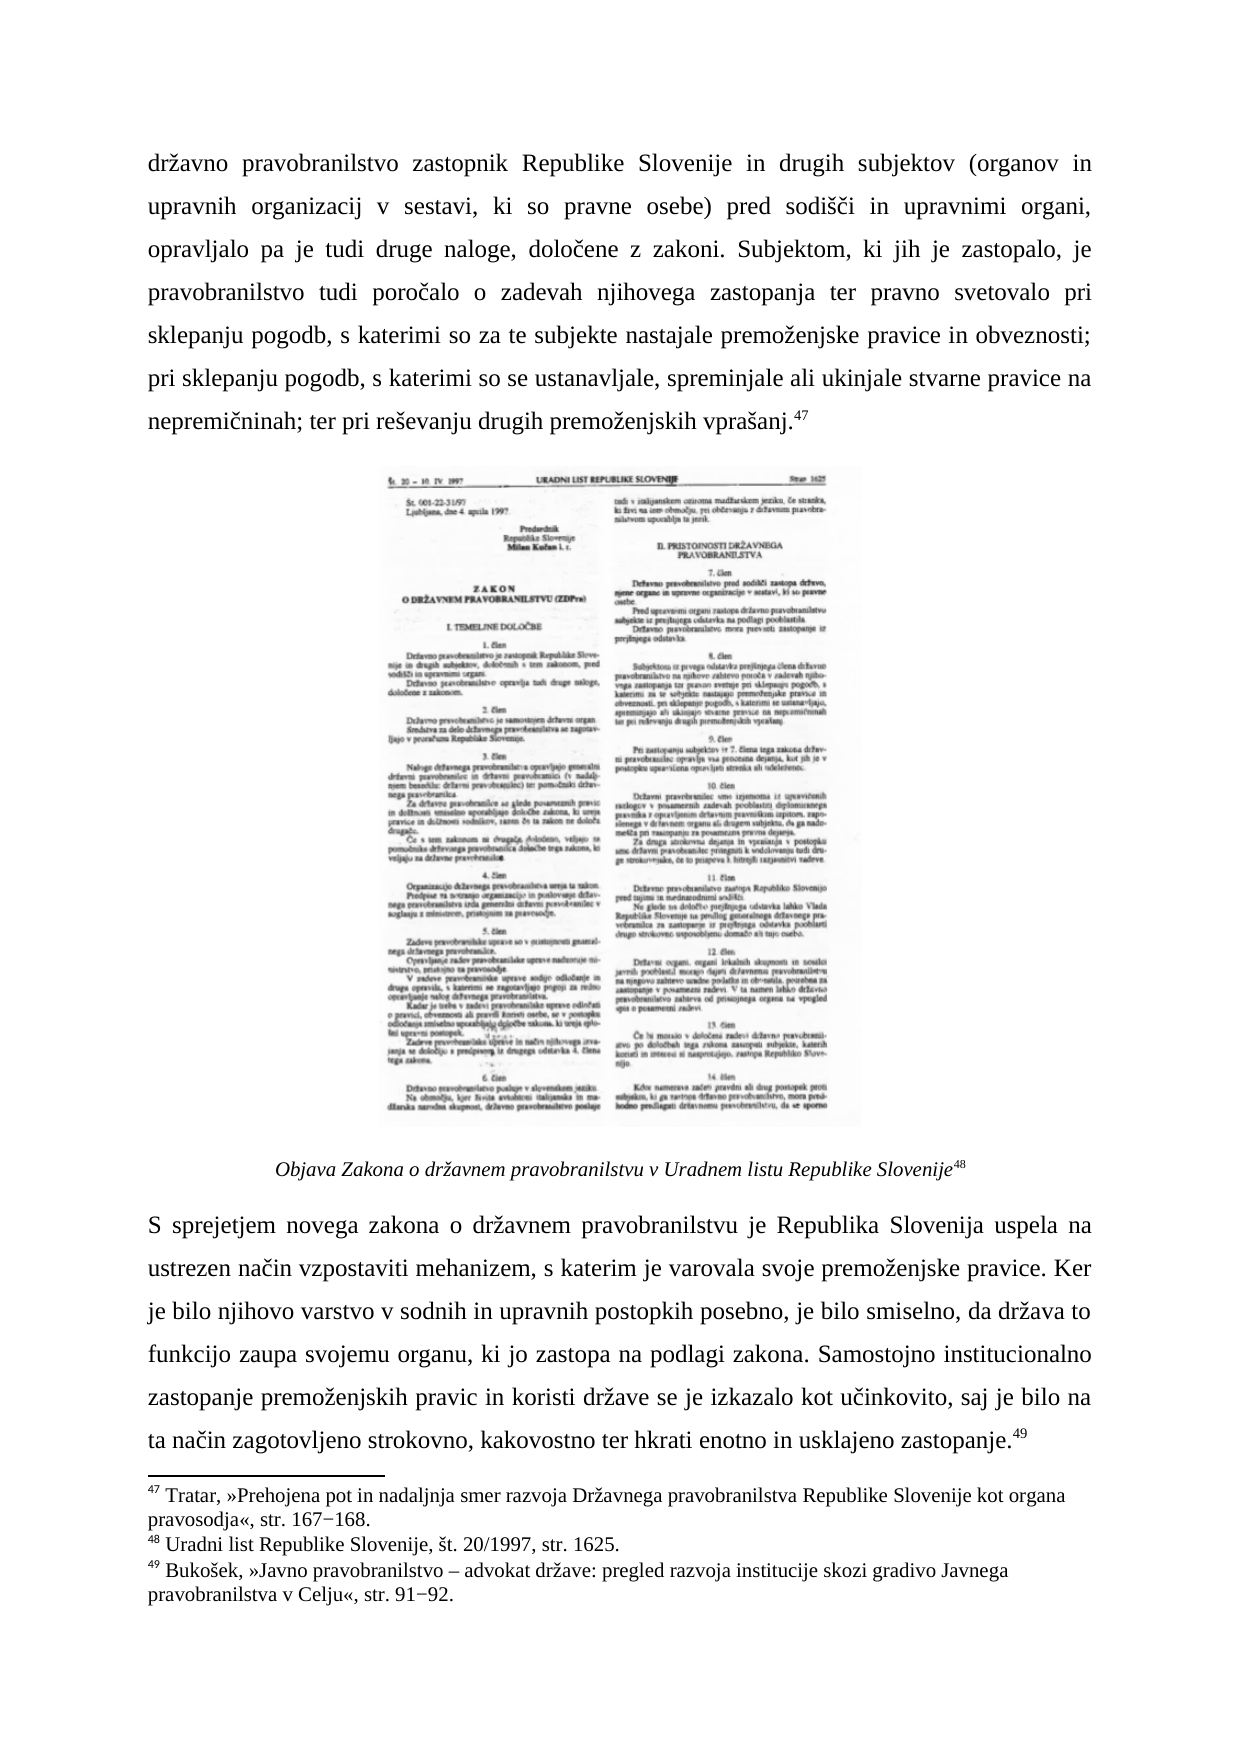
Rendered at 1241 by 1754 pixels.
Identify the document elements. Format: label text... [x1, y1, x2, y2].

picture [378, 466, 862, 1127]
text S sprejetjem novega zakona o državnem pravobranilstvu je Republika Slovenija uspela na ustrezen način vzpostaviti mehanizem, s katerim je varovala svoje premoženjske pravice. Ker je bilo njihovo varstvo v sodnih in upravnih postopkih posebno, je bilo smiselno, da država to funkcijo zaupa svojemu organu, ki jo zastopa na podlagi zakona. Samostojno institucionalno zastopanje premoženjskih pravic in koristi države se je izkazalo kot učinkovito, saj je bilo na ta način zagotovljeno strokovno, kakovostno ter hkrati enotno in usklajeno zastopanje. [148, 1210, 1093, 1454]
text Objava Zakona o državnem pravobranilstvu v Uradnem listu Republike Slovenije [148, 1157, 1093, 1181]
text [148, 148, 1093, 435]
